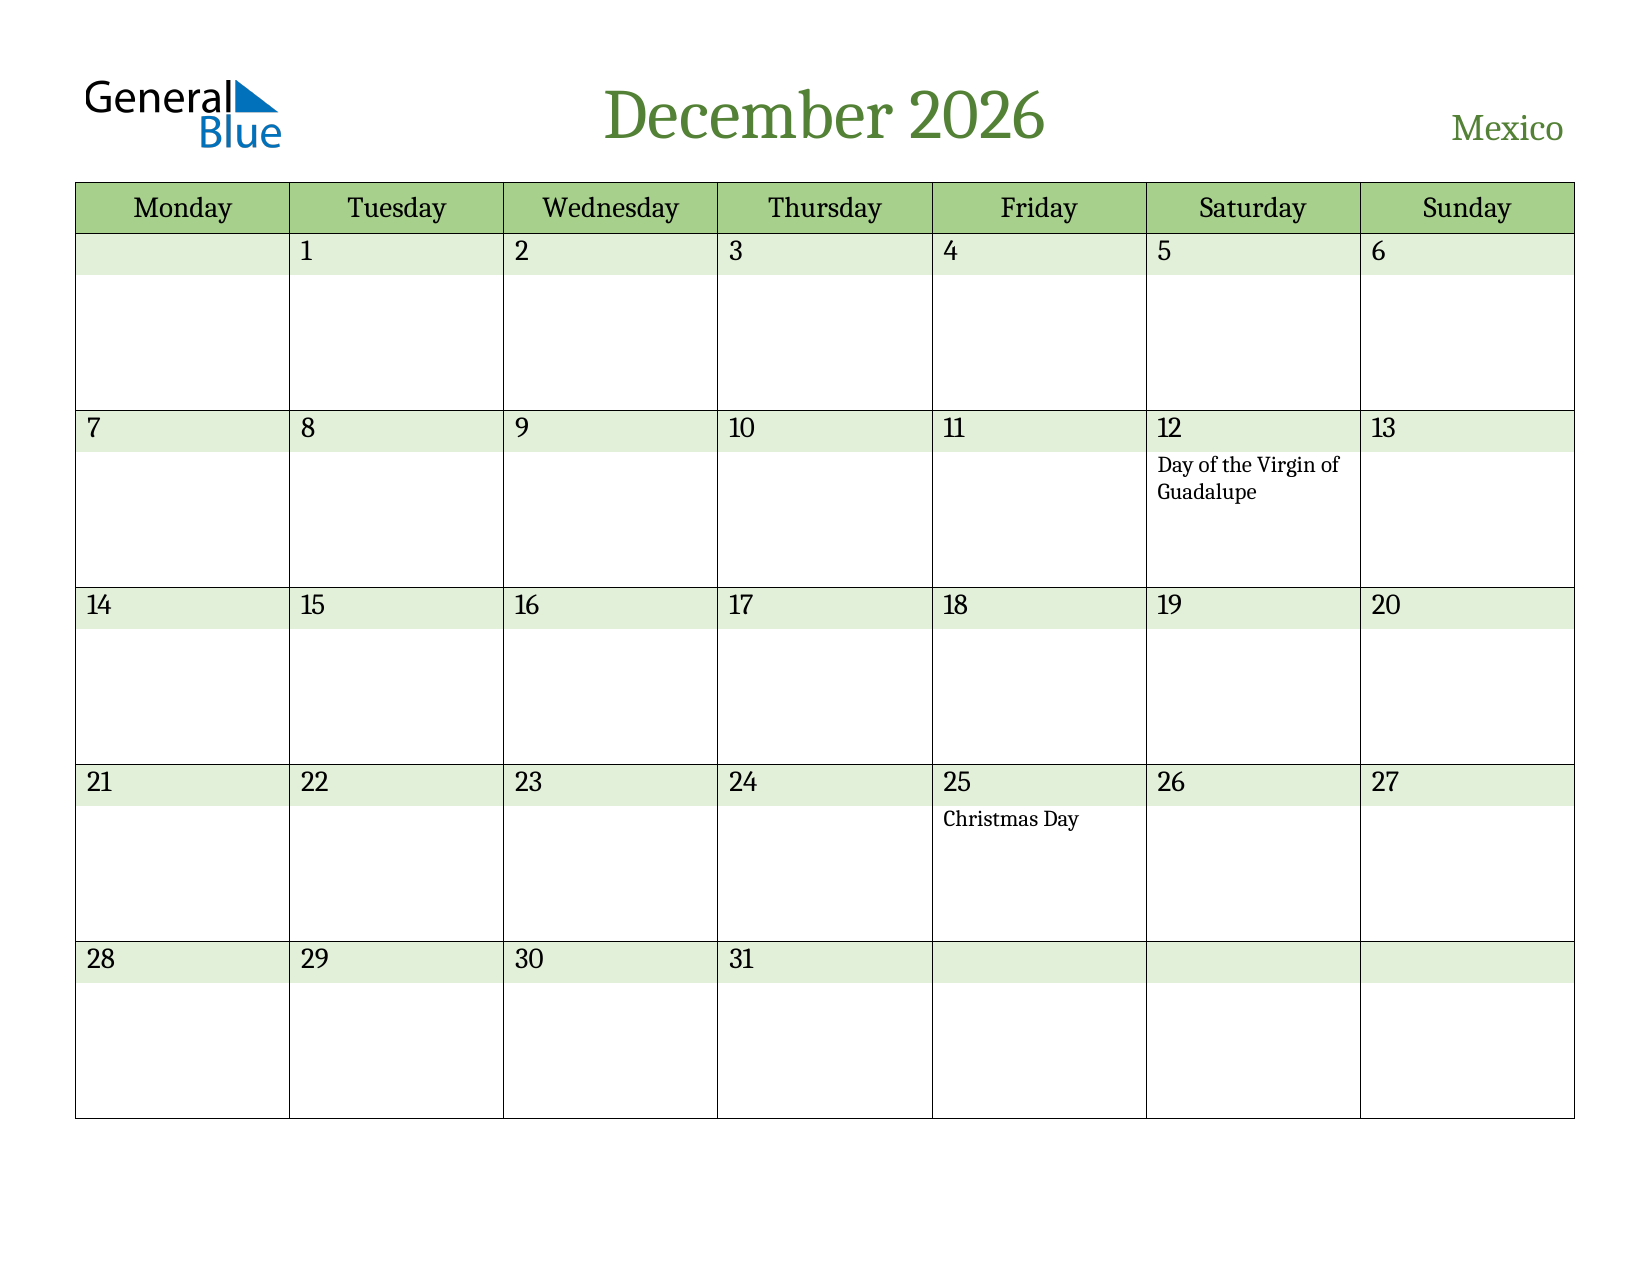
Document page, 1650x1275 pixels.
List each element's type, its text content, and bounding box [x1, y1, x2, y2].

table_cell 30 [504, 942, 717, 983]
table_cell [1361, 806, 1574, 941]
table_cell [76, 983, 289, 1118]
table_cell 6 [1361, 234, 1574, 275]
table_cell 1 [290, 234, 503, 275]
table_cell 18 [933, 588, 1146, 629]
table_cell 2 [504, 234, 717, 275]
table_cell Thursday [718, 183, 932, 233]
table_cell [933, 942, 1146, 983]
table_cell [1147, 629, 1360, 764]
table_cell 31 [718, 942, 932, 983]
table_cell [1361, 629, 1574, 764]
table_cell [290, 275, 503, 410]
table_cell 24 [718, 765, 932, 806]
table_cell 5 [1147, 234, 1360, 275]
table_cell 11 [933, 411, 1146, 452]
table_cell [76, 275, 289, 410]
table_cell 3 [718, 234, 932, 275]
table_cell 27 [1361, 765, 1574, 806]
table_cell [1147, 275, 1360, 410]
table_header Mexico [1146, 75, 1574, 182]
table_cell 21 [76, 765, 289, 806]
table_cell [504, 806, 717, 941]
table_cell Day of the Virgin of Guadalupe [1147, 452, 1360, 587]
table_cell [1361, 942, 1574, 983]
table_cell [933, 452, 1146, 587]
table_cell 15 [290, 588, 503, 629]
table_cell 16 [504, 588, 717, 629]
table_cell Wednesday [504, 183, 717, 233]
table_cell Sunday [1361, 183, 1574, 233]
table_cell [504, 983, 717, 1118]
table_cell [290, 629, 503, 764]
table_cell [933, 983, 1146, 1118]
table_cell [76, 806, 289, 941]
table_cell 10 [718, 411, 932, 452]
table_cell [1147, 983, 1360, 1118]
table_cell [76, 234, 289, 275]
table_cell 4 [933, 234, 1146, 275]
table_cell [1361, 275, 1574, 410]
table_cell 17 [718, 588, 932, 629]
table_cell [504, 629, 717, 764]
table_cell 8 [290, 411, 503, 452]
table_cell 29 [290, 942, 503, 983]
table_cell [290, 806, 503, 941]
table_cell [718, 275, 932, 410]
table_cell Friday [933, 183, 1146, 233]
table_cell 22 [290, 765, 503, 806]
table_cell [1361, 983, 1574, 1118]
table_cell 9 [504, 411, 717, 452]
table_cell 13 [1361, 411, 1574, 452]
table_cell 12 [1147, 411, 1360, 452]
table_header December 2026 [504, 75, 1146, 182]
table_cell 14 [76, 588, 289, 629]
table_cell [504, 275, 717, 410]
table_cell [290, 452, 503, 587]
table_cell [504, 452, 717, 587]
table_cell [1361, 452, 1574, 587]
table_cell Saturday [1147, 183, 1360, 233]
table_cell [718, 452, 932, 587]
table_cell Christmas Day [933, 806, 1146, 941]
table_header [76, 75, 503, 182]
table_cell 7 [76, 411, 289, 452]
table_cell 26 [1147, 765, 1360, 806]
table_cell [933, 629, 1146, 764]
table_cell [933, 275, 1146, 410]
table_cell [290, 983, 503, 1118]
table_cell 23 [504, 765, 717, 806]
picture [86, 80, 281, 148]
table_cell [76, 452, 289, 587]
table_cell Tuesday [290, 183, 503, 233]
table_cell Monday [76, 183, 289, 233]
table_cell 20 [1361, 588, 1574, 629]
table_cell 19 [1147, 588, 1360, 629]
table_cell 28 [76, 942, 289, 983]
table_cell [1147, 942, 1360, 983]
table_cell [718, 806, 932, 941]
table_cell 25 [933, 765, 1146, 806]
table_cell [718, 983, 932, 1118]
table_cell [76, 629, 289, 764]
table_cell [718, 629, 932, 764]
table_cell [1147, 806, 1360, 941]
